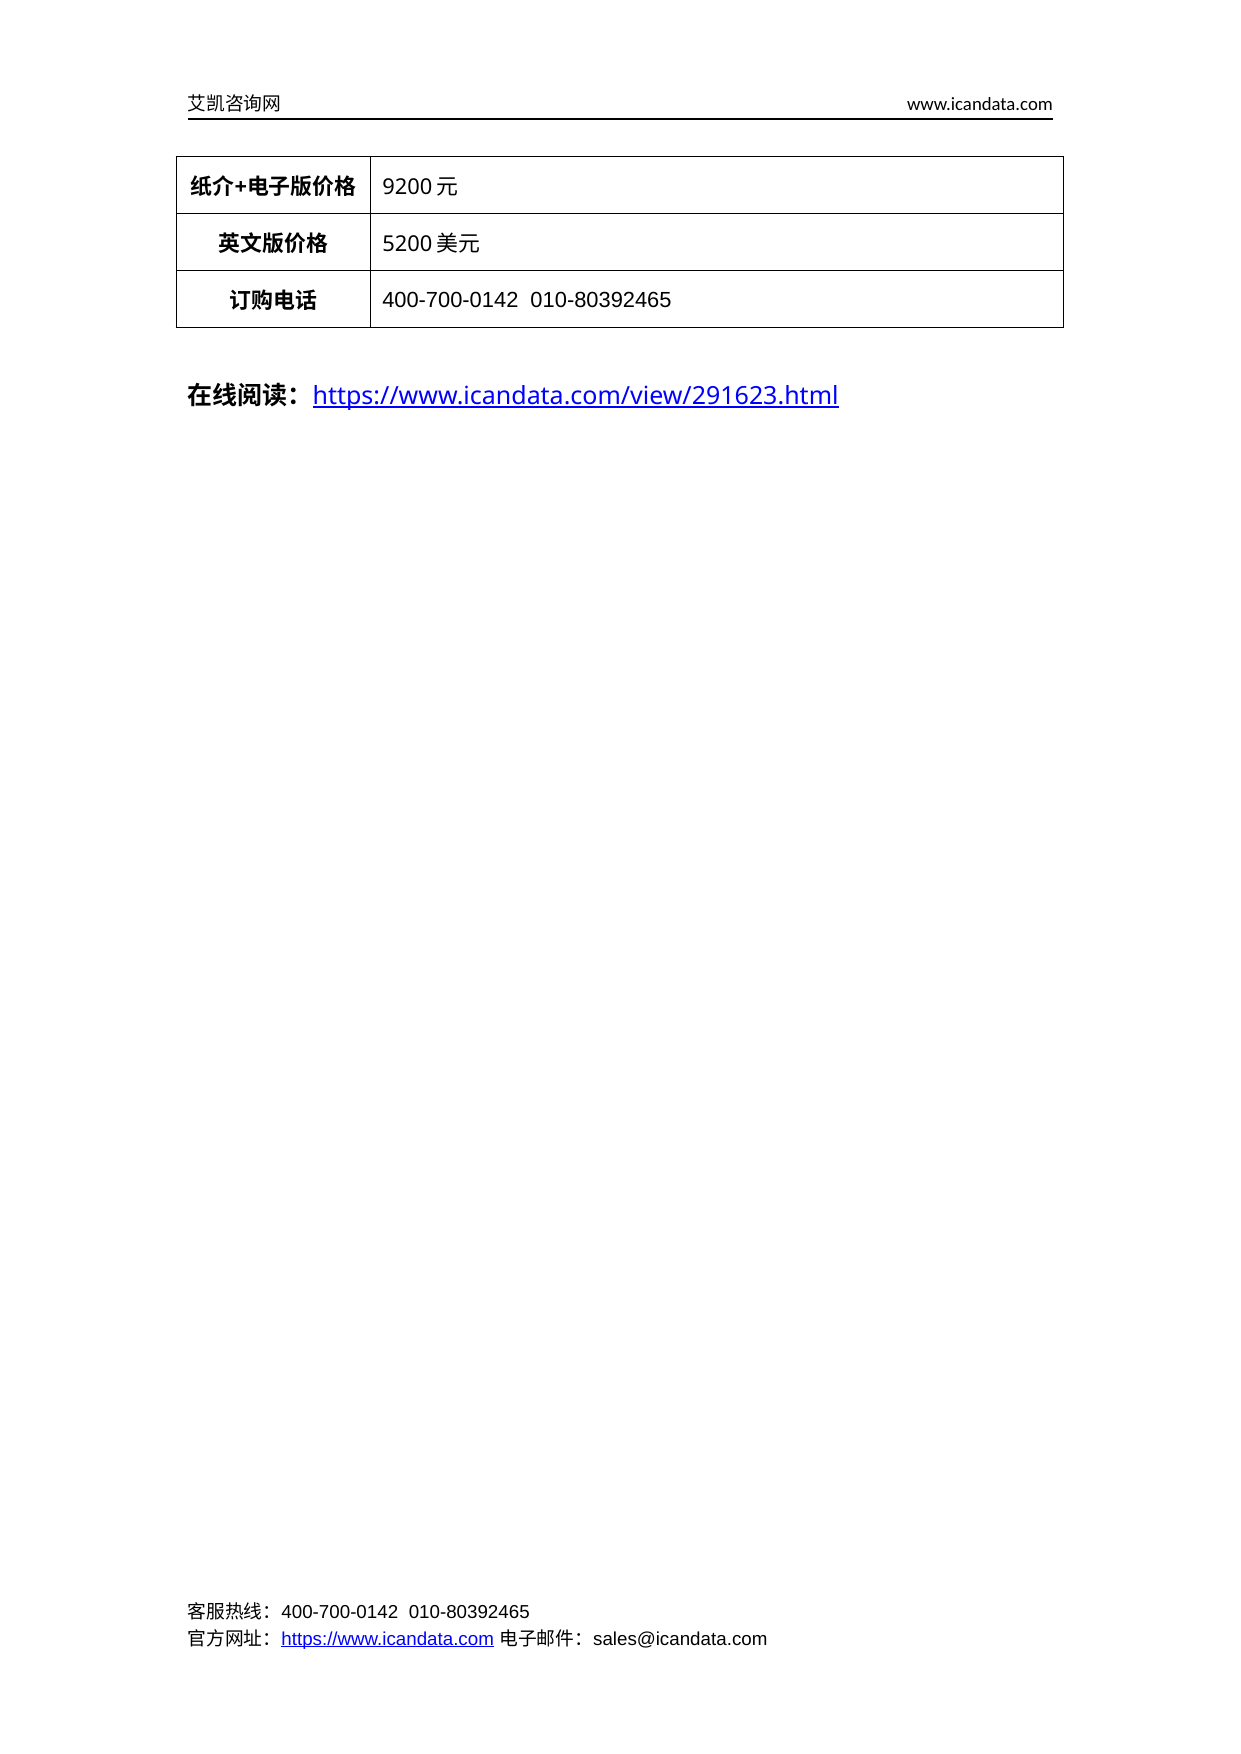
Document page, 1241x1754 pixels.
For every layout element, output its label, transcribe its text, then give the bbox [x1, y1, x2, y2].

table_cell 400-700-0142 010-80392465 [371, 271, 1063, 327]
table_cell 英文版价格 [177, 214, 370, 270]
table_cell 纸介+电子版价格 [177, 157, 370, 213]
table_cell 5200美元 [371, 214, 1063, 270]
text 在线阅读：https://www.icandata.com/view/291623.html [187, 361, 1053, 426]
table_cell 订购电话 [177, 271, 370, 327]
table_cell 9200元 [371, 157, 1063, 213]
